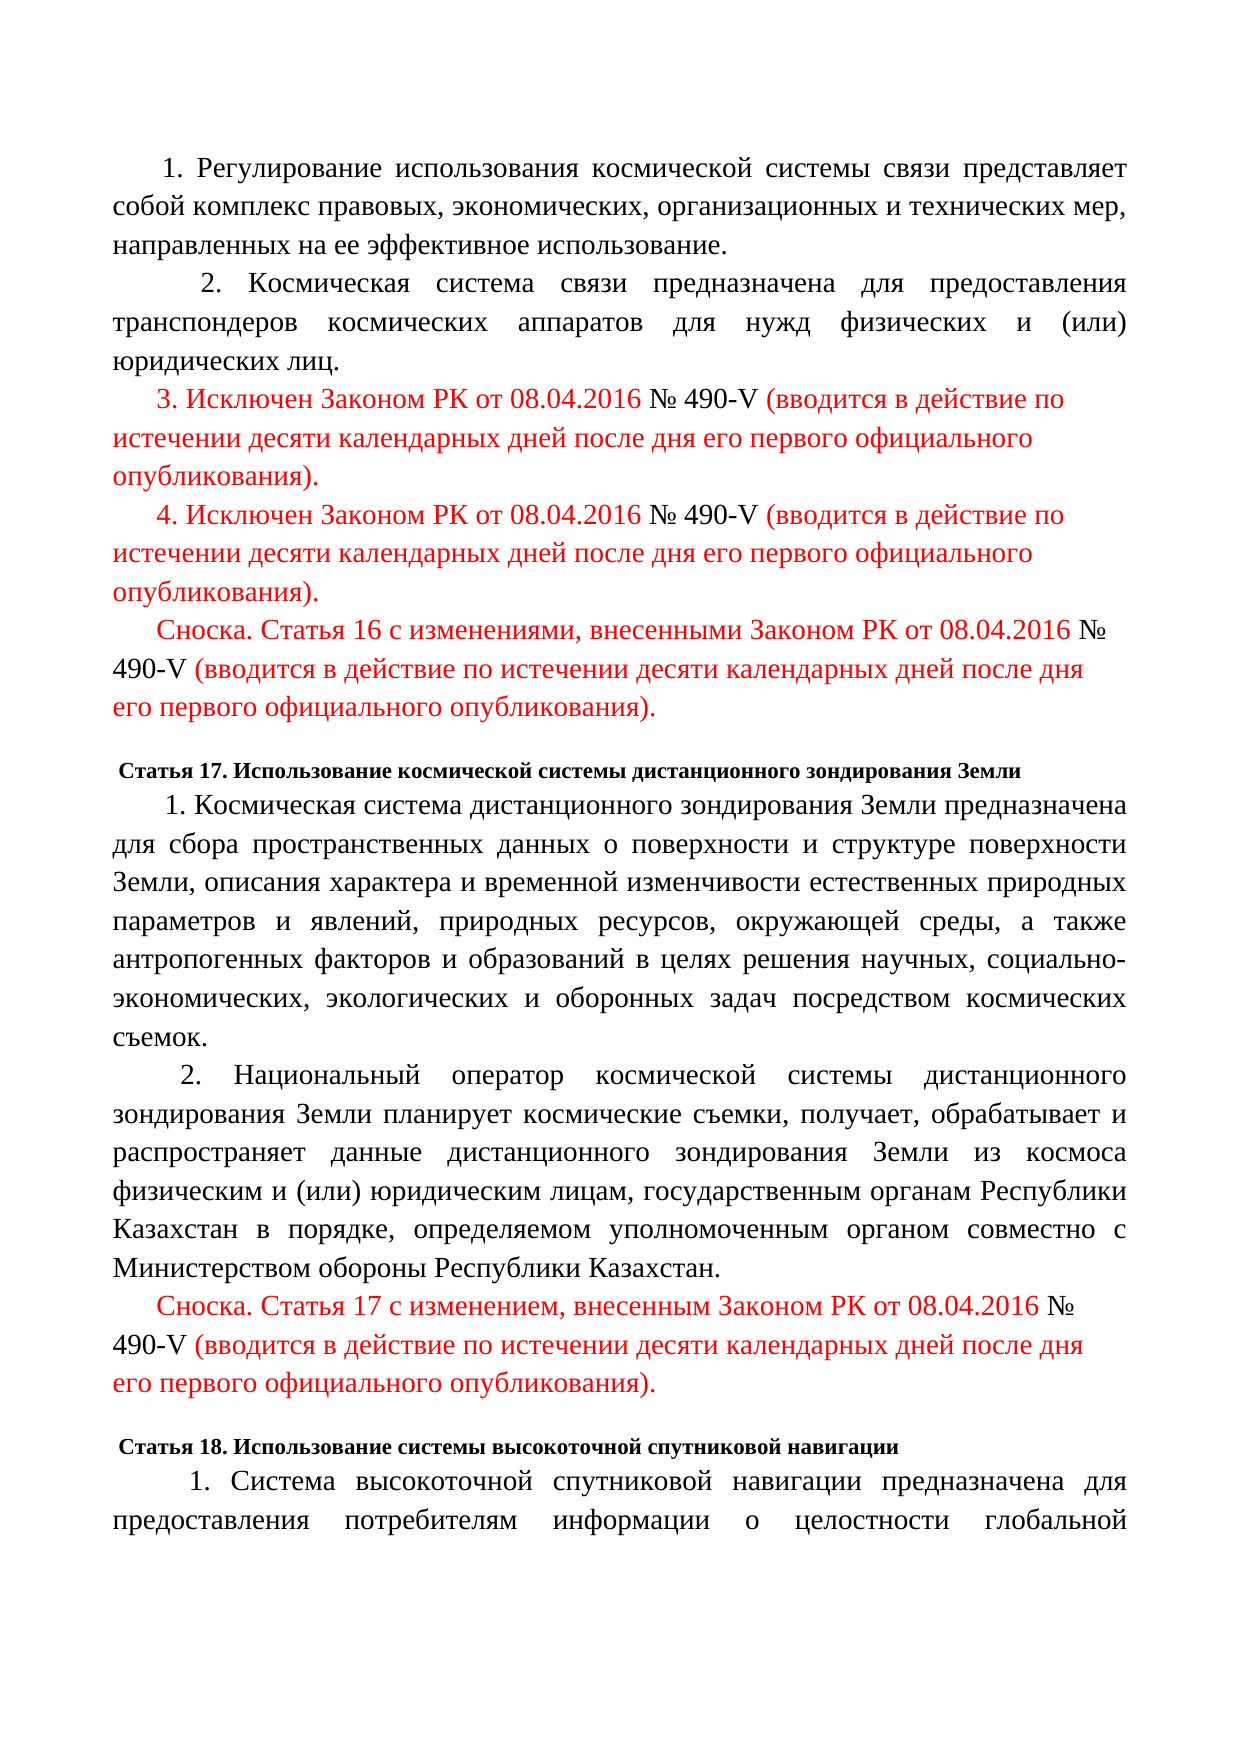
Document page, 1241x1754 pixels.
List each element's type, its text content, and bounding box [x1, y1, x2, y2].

text 2. Национальный оператор космической системы дистанционного зондирования Земли планирует космические съемки, получает, обрабатывает и распространяет данные дистанционного зондирования Земли из космоса физическим и (или) юридическим лицам, государственным органам Республики Казахстан в порядке, определяемом уполномоченным органом совместно с Министерством обороны Республики Казахстан. [112, 1057, 1128, 1283]
text 1. Регулирование использования космической системы связи представляет собой комплекс правовых, экономических, организационных и технических мер, направленных на ее эффективное использование. [112, 150, 1128, 261]
text 2. Космическая система связи предназначена для предоставления транспондеров космических аппаратов для нужд физических и (или) юридических лиц. [112, 266, 1128, 376]
text 1. Космическая система дистанционного зондирования Земли предназначена для сбора пространственных данных о поверхности и структуре поверхности Земли, описания характера и временной изменчивости естественных природных параметров и явлений, природных ресурсов, окружающей среды, а также антропогенных факторов и образований в целях решения научных, социально-экономических, экологических и оборонных задач посредством космических съемок. [112, 787, 1128, 1052]
text Статья 18. Использование системы высокоточной спутниковой навигации [112, 1433, 1128, 1459]
text Сноска. Статья 17 с изменением, внесенным Законом РК от 08.04.2016 № 490-V (вводится в действие по истечении десяти календарных дней после дня его первого официального опубликования). [112, 1288, 1128, 1429]
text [112, 1463, 1128, 1535]
text Статья 17. Использование космической системы дистанционного зондирования Земли [112, 757, 1128, 783]
text 3. Исключен Законом РК от 08.04.2016 № 490-V (вводится в действие по истечении десяти календарных дней после дня его первого официального опубликования). 4. Исключен Законом РК от 08.04.2016 № 490-V (вводится в действие по истечении десяти календарных дней после дня его первого официального опубликования). Сноска. Статья 16 с изменениями, внесенными Законом РК от 08.04.2016 № 490-V (вводится в действие по истечении десяти календарных дней после дня его первого официального опубликования). [112, 381, 1128, 753]
